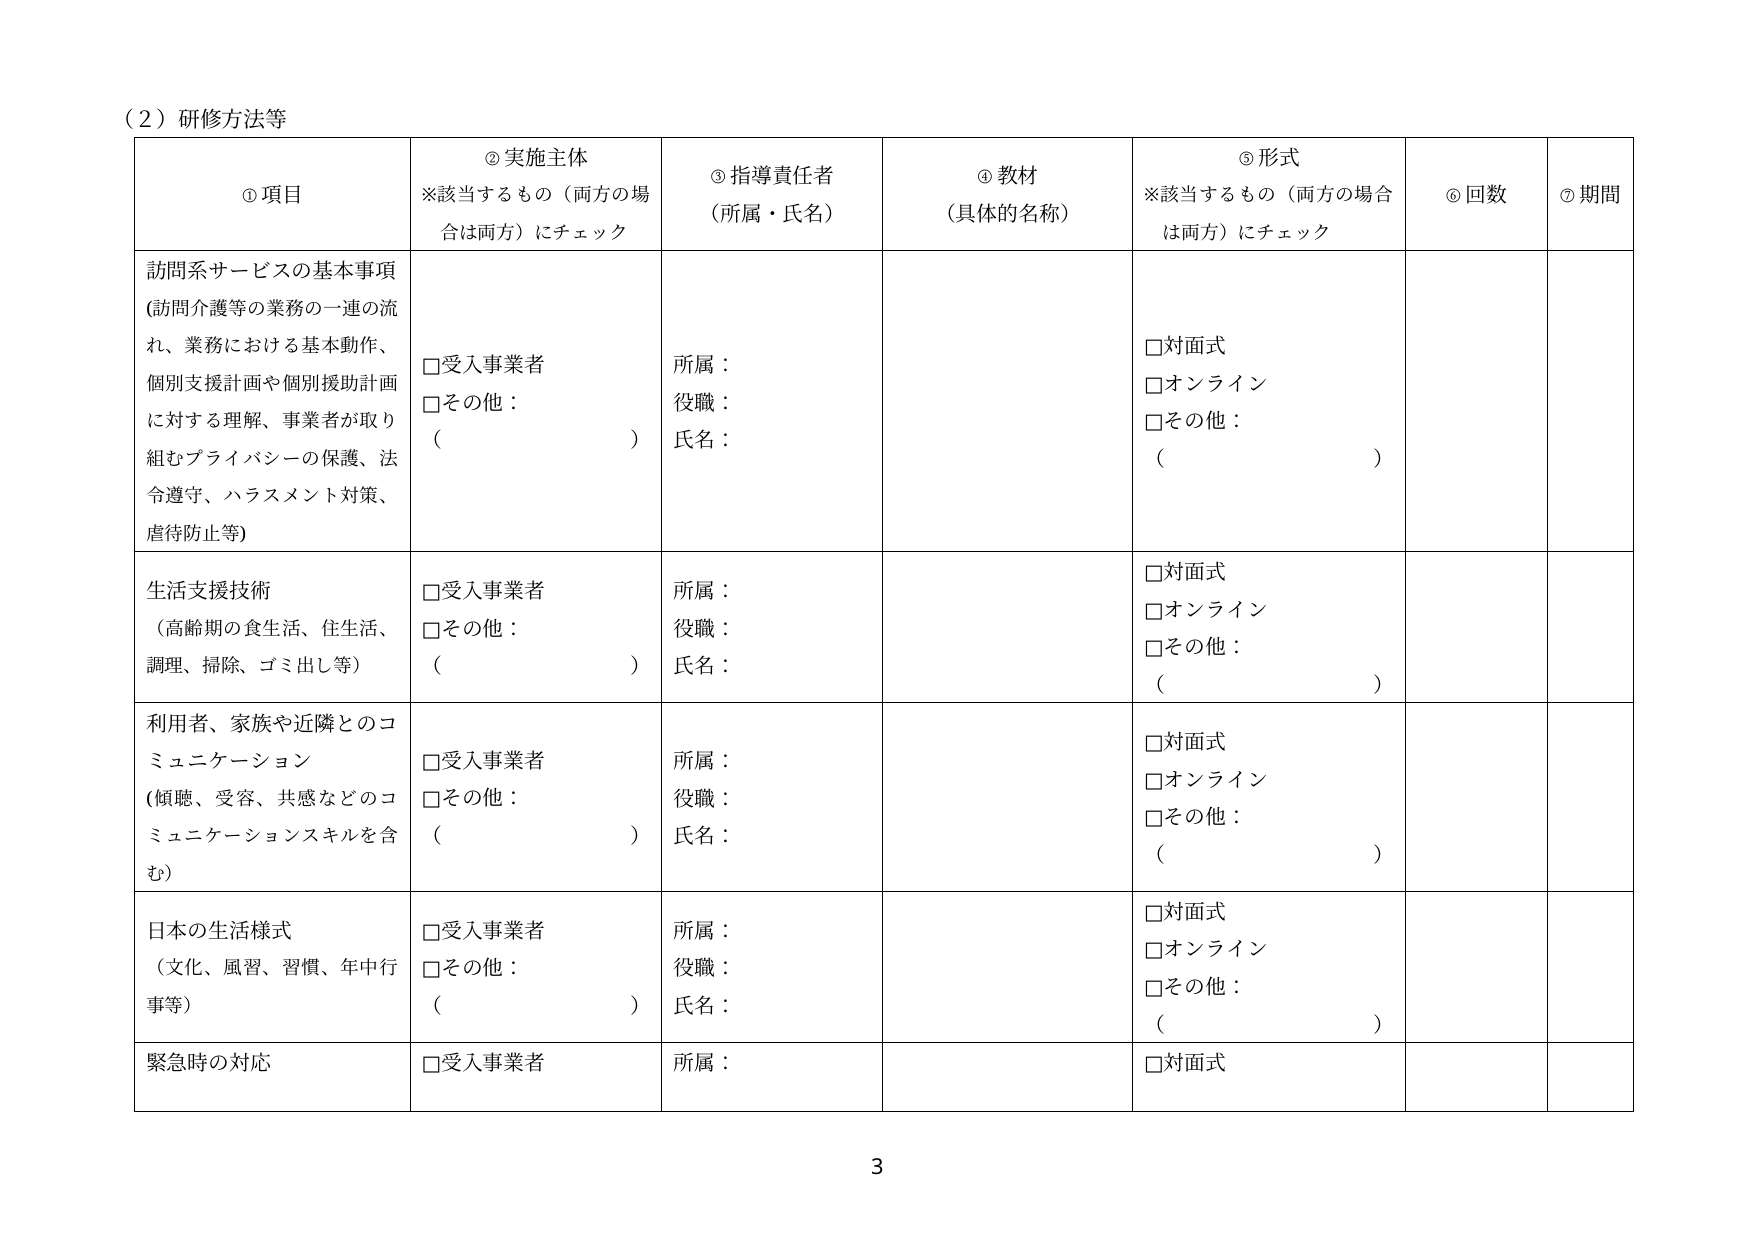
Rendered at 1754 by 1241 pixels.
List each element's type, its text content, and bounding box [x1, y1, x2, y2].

table_cell [1406, 703, 1547, 891]
table_cell □対面式 □オンライン □その他： （ ） [1133, 892, 1405, 1042]
table_header ④教材 （具体的名称） [883, 138, 1132, 250]
table_cell □対面式 □オンライン □その他： （ ） [1133, 552, 1405, 702]
table_cell 日本の生活様式 （文化、風習、習慣、年中行事等） [135, 892, 410, 1042]
table_cell 所属： 役職： 氏名： [662, 552, 882, 702]
table_cell □受入事業者 □その他： （ ） [411, 1043, 661, 1111]
table_cell □受入事業者 □その他： （ ） [411, 552, 661, 702]
table_cell □対面式 □オンライン □その他： （ ） [1133, 251, 1405, 551]
table_cell 訪問系サービスの基本事項 (訪問介護等の業務の一連の流れ、業務における基本動作、個別支援計画や個別援助計画に対する理解、事業者が取り組むプライバシーの保護、法令遵守、ハラスメント対策、虐待防止等) [135, 251, 410, 551]
table_cell □受入事業者 □その他： （ ） [411, 703, 661, 891]
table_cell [1133, 1043, 1405, 1111]
table_header ①項目 [135, 138, 410, 250]
table_cell □受入事業者 □その他： （ ） [411, 251, 661, 551]
table_header ⑦期間 [1548, 138, 1633, 250]
table_header ③指導責任者 （所属・氏名） [662, 138, 882, 250]
table_cell [1406, 251, 1547, 551]
table_cell □受入事業者 □その他： （ ） [411, 892, 661, 1042]
table_header ⑥回数 [1406, 138, 1547, 250]
table_cell [883, 552, 1132, 702]
table_cell 生活支援技術 （高齢期の食生活、住生活、調理、掃除、ゴミ出し等） [135, 552, 410, 702]
table_cell [883, 251, 1132, 551]
table_cell □対面式 □オンライン □その他： （ ） [1133, 703, 1405, 891]
table_cell [883, 1043, 1132, 1111]
table_cell [1406, 1043, 1547, 1111]
text （２）研修方法等 [112, 99, 1642, 137]
table_header ⑤形式 ※該当するもの（両方の場合は両方）にチェック [1133, 138, 1405, 250]
table_cell [1406, 892, 1547, 1042]
table_cell 所属： 役職： 氏名： [662, 892, 882, 1042]
table_cell [1548, 251, 1633, 551]
table_cell [1548, 892, 1633, 1042]
table_cell 所属： 役職： 氏名： [662, 1043, 882, 1111]
table_cell [1548, 1043, 1633, 1111]
table_header ②実施主体 ※該当するもの（両方の場合は両方）にチェック [411, 138, 661, 250]
table_cell 利用者、家族や近隣とのコミュニケーション (傾聴、受容、共感などのコミュニケーションスキルを含む） [135, 703, 410, 891]
table_cell [1406, 552, 1547, 702]
table_cell [883, 703, 1132, 891]
table_cell [1548, 552, 1633, 702]
table_cell [1548, 703, 1633, 891]
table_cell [135, 1043, 410, 1111]
table_cell 所属： 役職： 氏名： [662, 251, 882, 551]
table_cell [883, 892, 1132, 1042]
table_cell 所属： 役職： 氏名： [662, 703, 882, 891]
